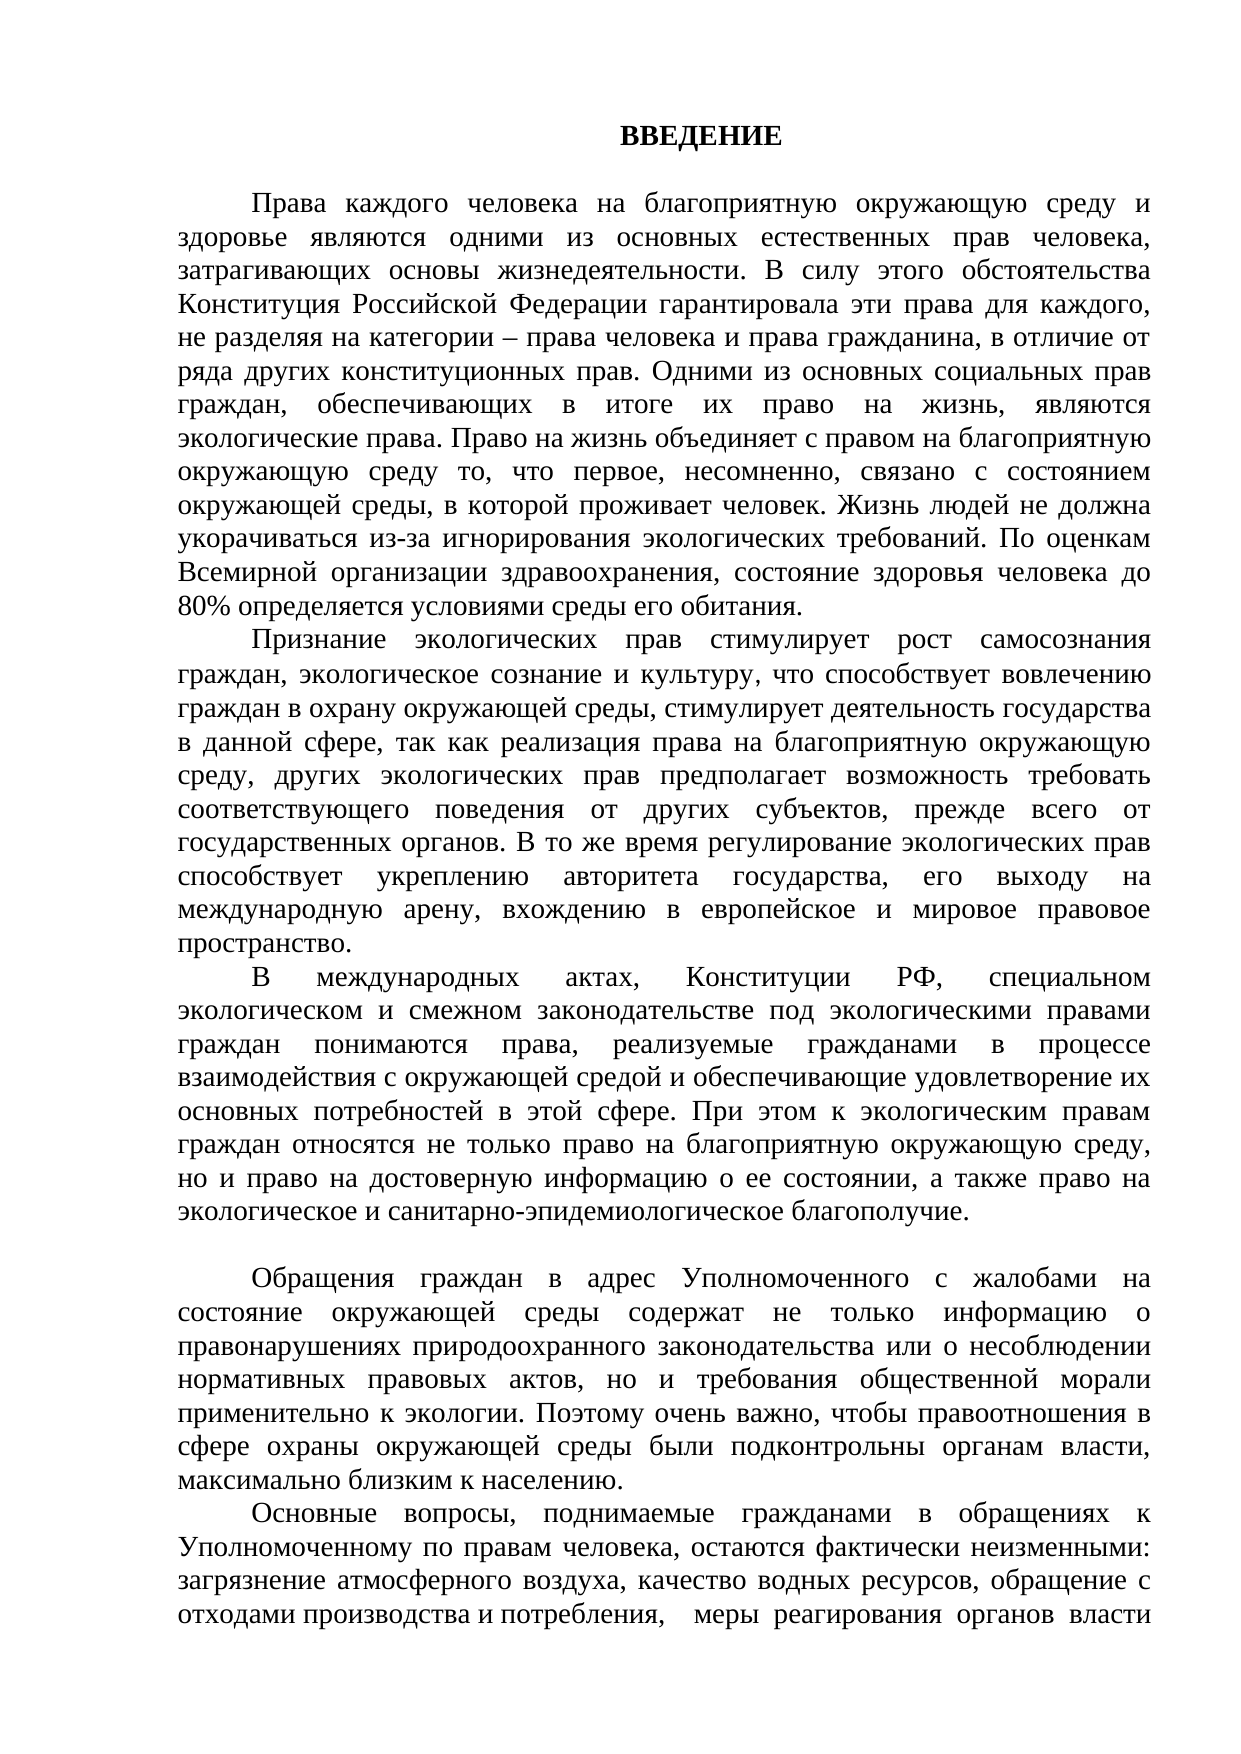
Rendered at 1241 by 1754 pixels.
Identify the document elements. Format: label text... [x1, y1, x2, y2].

text ВВЕДЕНИЕ [177, 118, 1152, 152]
text В международных актах, Конституции РФ, специальном экологическом и смежном законодательстве под экологическими правами граждан понимаются права, реализуемые гражданами в процессе взаимодействия с окружающей средой и обеспечивающие удовлетворение их основных потребностей в этой сфере. При этом к экологическим правам граждан относятся не только право на благоприятную окружающую среду, но и право на достоверную информацию о ее состоянии, а также право на экологическое и санитарно-эпидемиологическое благополучие. [177, 959, 1152, 1227]
text Обращения граждан в адрес Уполномоченного с жалобами на состояние окружающей среды содержат не только информацию о правонарушениях природоохранного законодательства или о несоблюдении нормативных правовых актов, но и требования общественной морали применительно к экологии. Поэтому очень важно, чтобы правоотношения в сфере охраны окружающей среды были подконтрольны органам власти, максимально близким к населению. [177, 1261, 1152, 1495]
text Признание экологических прав стимулирует рост самосознания граждан, экологическое сознание и культуру, что способствует вовлечению граждан в охрану окружающей среды, стимулирует деятельность государства в данной сфере, так как реализация права на благоприятную окружающую среду, других экологических прав предполагает возможность требовать соответствующего поведения от других субъектов, прежде всего от государственных органов. В то же время регулирование экологических прав способствует укреплению авторитета государства, его выходу на международную арену, вхождению в европейское и мировое правовое пространство. [177, 621, 1152, 959]
text Права каждого человека на благоприятную окружающую среду и здоровье являются одними из основных естественных прав человека, затрагивающих основы жизнедеятельности. В силу этого обстоятельства Конституция Российской Федерации гарантировала эти права для каждого, не разделяя на категории – права человека и права гражданина, в отличие от ряда других конституционных прав. Одними из основных социальных прав граждан, обеспечивающих в итоге их право на жизнь, являются экологические права. Право на жизнь объединяет с правом на благоприятную окружающую среду то, что первое, несомненно, связано с состоянием окружающей среды, в которой проживает человек. Жизнь людей не должна укорачиваться из-за игнорирования экологических требований. По оценкам Всемирной организации здравоохранения, состояние здоровья человека до 80% определяется условиями среды его обитания. [177, 185, 1152, 621]
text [177, 1495, 1152, 1629]
